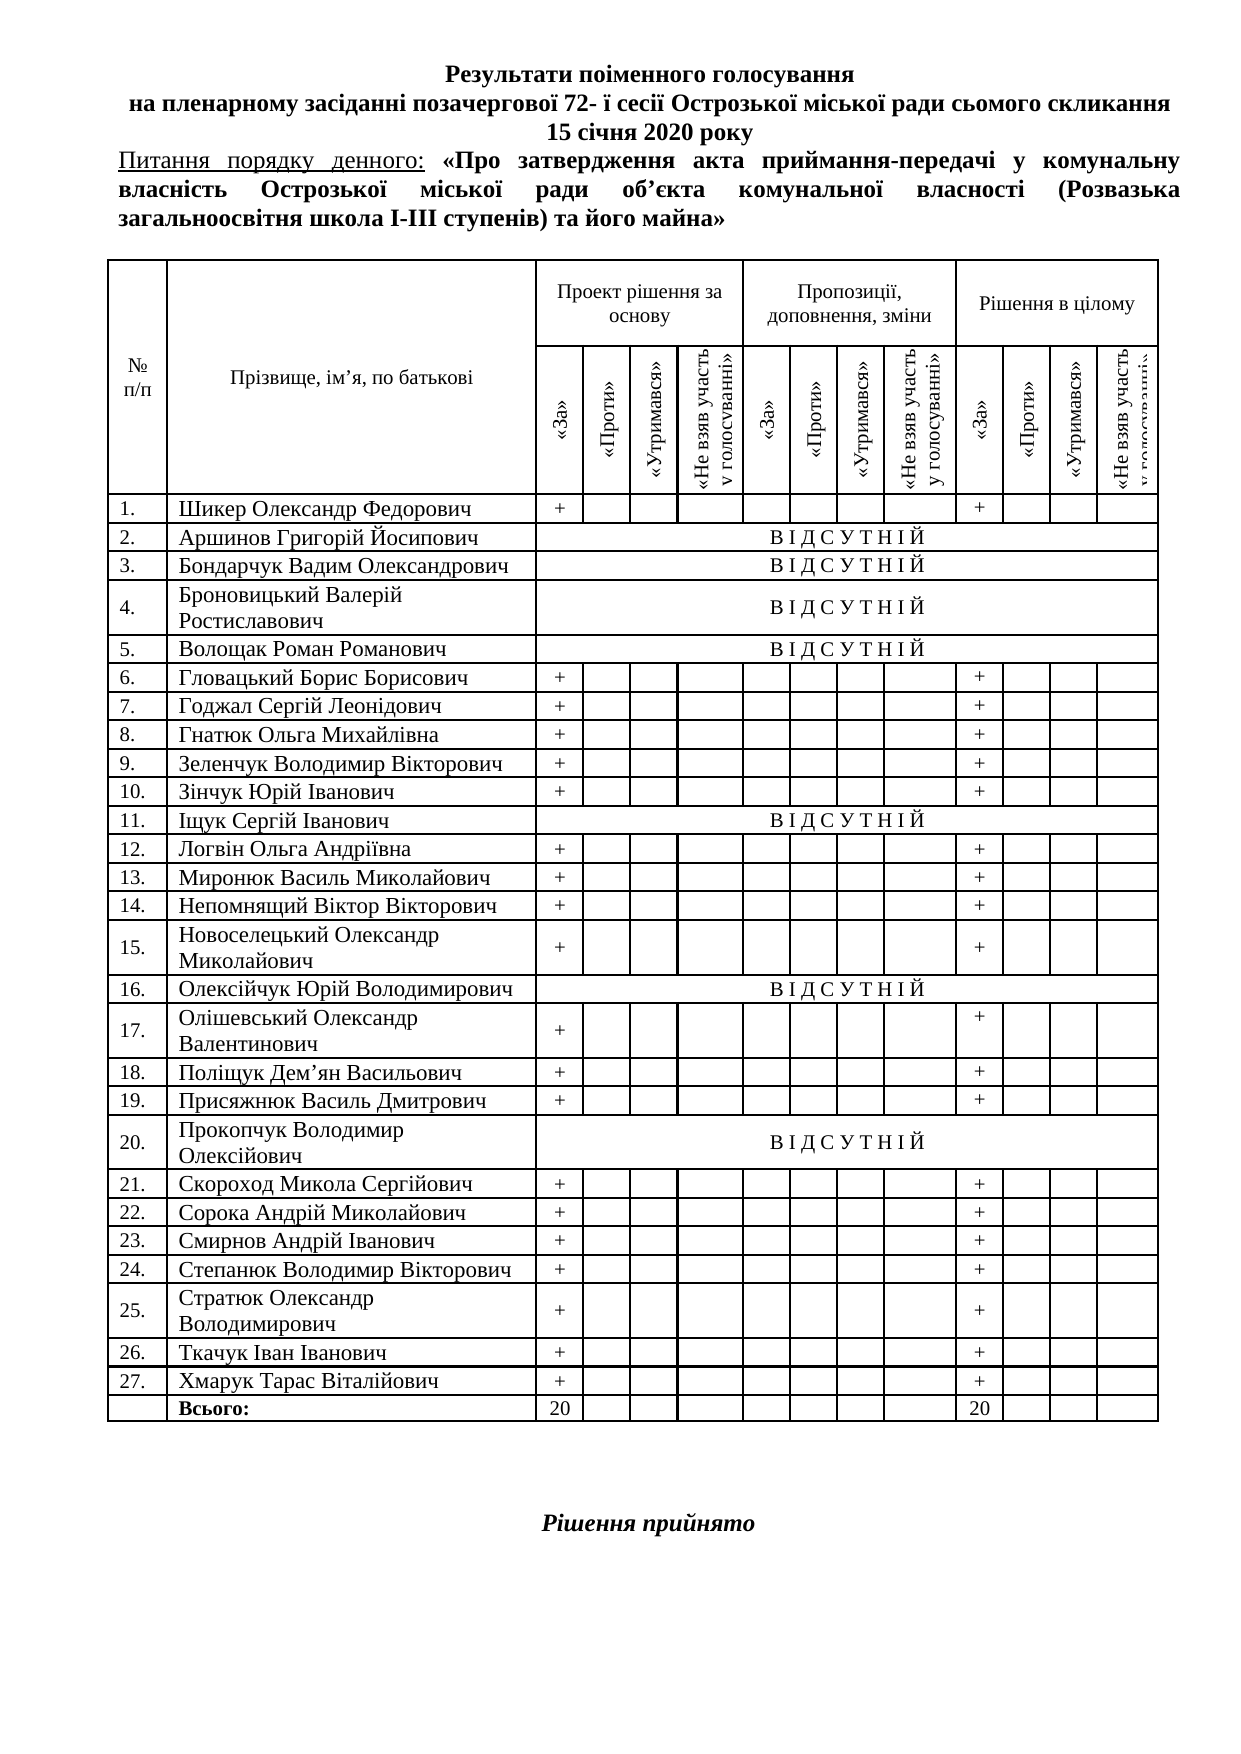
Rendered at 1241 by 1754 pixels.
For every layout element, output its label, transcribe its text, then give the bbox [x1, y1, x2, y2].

table_cell [1098, 1339, 1157, 1365]
table_cell [791, 864, 836, 890]
text Питання порядку денного: «Про затвердження акта приймання-передачі у комунальну власність Острозької міської ради об’єкта комунальної власності (Розвазька загальноосвітня школа І-ІІІ ступенів) та його майна» [118, 145, 1181, 232]
table_cell [679, 750, 742, 776]
table_cell [1098, 778, 1157, 805]
table_cell «За» [744, 347, 789, 493]
table_cell [1098, 1004, 1157, 1057]
table_cell [631, 1227, 676, 1254]
table_cell [1051, 721, 1096, 748]
table_cell [885, 721, 955, 748]
table_cell [1098, 693, 1157, 719]
table_cell + [537, 1368, 582, 1394]
table_cell Шикер Олександр Федорович [168, 495, 535, 522]
table_cell + [957, 864, 1002, 890]
table_cell + [537, 1087, 582, 1113]
table_cell [1051, 1059, 1096, 1085]
table_cell [1098, 750, 1157, 776]
table_cell + [957, 1059, 1002, 1085]
table_cell Прокопчук Володимир Олексійович [168, 1116, 535, 1168]
table_cell [885, 1396, 955, 1420]
table_cell [679, 1339, 742, 1365]
table_cell «Не взяв участь у голосуванні» [885, 347, 955, 493]
table_cell [885, 921, 955, 973]
table_cell [838, 693, 883, 719]
table_cell [744, 921, 789, 973]
table_cell [631, 1199, 676, 1225]
table_cell 7. [109, 693, 166, 719]
table_cell [584, 1256, 629, 1282]
table_cell [1051, 1199, 1096, 1225]
table_cell [584, 1059, 629, 1085]
table_cell [838, 1087, 883, 1113]
table_cell 1. [109, 495, 166, 522]
table_cell Олішевський Олександр Валентинович [168, 1004, 535, 1057]
table_cell [1004, 1396, 1049, 1420]
table_cell [744, 778, 789, 805]
table_cell [885, 1256, 955, 1282]
table_cell [885, 693, 955, 719]
table_cell [631, 721, 676, 748]
table_cell [885, 892, 955, 919]
table_cell [631, 778, 676, 805]
table_cell [744, 1059, 789, 1085]
table_cell + [957, 1199, 1002, 1225]
table_cell [791, 721, 836, 748]
table_cell + [957, 664, 1002, 691]
table_cell [679, 892, 742, 919]
table_cell [1004, 892, 1049, 919]
table_cell [1098, 1059, 1157, 1085]
table_cell [631, 1256, 676, 1282]
table_cell Скороход Микола Сергійович [168, 1170, 535, 1197]
text Рішення прийнято [118, 1508, 1181, 1537]
table_cell [584, 1087, 629, 1113]
table_cell [885, 1170, 955, 1197]
table_cell + [537, 892, 582, 919]
table_cell + [957, 835, 1002, 862]
table_cell [1051, 1284, 1096, 1337]
table_cell + [957, 1284, 1002, 1337]
table_cell [885, 495, 955, 522]
table_cell [1004, 835, 1049, 862]
table_cell Присяжнюк Василь Дмитрович [168, 1087, 535, 1113]
table_cell [631, 1004, 676, 1057]
table_cell [679, 721, 742, 748]
table_cell [838, 1170, 883, 1197]
table_cell «Утримався» [1051, 347, 1096, 493]
table_cell [1051, 693, 1096, 719]
table_cell Сорока Андрій Миколайович [168, 1199, 535, 1225]
table_cell [885, 750, 955, 776]
table_cell 3. [109, 552, 166, 579]
table_cell [631, 1170, 676, 1197]
table_cell В І Д С У Т Н І Й [537, 807, 1157, 833]
table_cell [885, 1087, 955, 1113]
table_cell + [537, 1256, 582, 1282]
table_cell [838, 1004, 883, 1057]
table_cell [1004, 1339, 1049, 1365]
table_cell Логвін Ольга Андріївна [168, 835, 535, 862]
table_cell [791, 1339, 836, 1365]
table_cell + [957, 778, 1002, 805]
table_cell [1098, 495, 1157, 522]
table_cell [1051, 1170, 1096, 1197]
table_cell [791, 750, 836, 776]
table_cell + [537, 1004, 582, 1057]
table_cell [679, 1227, 742, 1254]
table_cell [631, 1396, 676, 1420]
table_cell [1051, 1227, 1096, 1254]
table_cell + [537, 1227, 582, 1254]
table_cell [838, 1284, 883, 1337]
table_cell Непомнящий Віктор Вікторович [168, 892, 535, 919]
table_cell [584, 1170, 629, 1197]
table_cell [584, 693, 629, 719]
table_cell + [537, 1284, 582, 1337]
table_cell [744, 750, 789, 776]
table_cell + [957, 495, 1002, 522]
table_cell [584, 750, 629, 776]
table_cell [838, 864, 883, 890]
table_cell + [537, 721, 582, 748]
table_cell [679, 664, 742, 691]
table_cell Новоселецький Олександр Миколайович [168, 921, 535, 973]
table_cell [1004, 495, 1049, 522]
table_cell Стратюк Олександр Володимирович [168, 1284, 535, 1337]
table_cell [679, 864, 742, 890]
table_cell Аршинов Григорій Йосипович [168, 524, 535, 550]
table_cell [679, 1368, 742, 1394]
table_cell «За» [537, 347, 582, 493]
table_cell [838, 1368, 883, 1394]
table_cell [1098, 1396, 1157, 1420]
table_cell [584, 1004, 629, 1057]
table_header Рішення в цілому [957, 261, 1157, 344]
table_cell 5. [109, 636, 166, 662]
table_cell [744, 1199, 789, 1225]
table_cell «За» [957, 347, 1002, 493]
table_cell [1004, 1170, 1049, 1197]
table_cell В І Д С У Т Н І Й [537, 636, 1157, 662]
table_cell [744, 1227, 789, 1254]
table_cell [838, 495, 883, 522]
table_cell [1098, 1087, 1157, 1113]
table_cell [885, 1227, 955, 1254]
table_cell Броновицький Валерій Ростиславович [168, 581, 535, 633]
table_cell + [537, 921, 582, 973]
table_cell [584, 835, 629, 862]
table_cell [1004, 1227, 1049, 1254]
table_cell [631, 864, 676, 890]
table_cell Іщук Сергій Іванович [168, 807, 535, 833]
table_cell В І Д С У Т Н І Й [537, 581, 1157, 633]
table_cell [584, 495, 629, 522]
table_cell 17. [109, 1004, 166, 1057]
table_cell [1098, 1284, 1157, 1337]
table_cell Олексійчук Юрій Володимирович [168, 976, 535, 1002]
table_cell [744, 664, 789, 691]
table_cell Поліщук Дем’ян Васильович [168, 1059, 535, 1085]
table_cell [791, 693, 836, 719]
table_cell [1004, 1059, 1049, 1085]
table_cell [679, 1004, 742, 1057]
table_cell 21. [109, 1170, 166, 1197]
text 15 січня 2020 року [118, 117, 1181, 145]
table_cell [1098, 721, 1157, 748]
table_cell [1051, 921, 1096, 973]
table_cell [744, 835, 789, 862]
table_cell [584, 664, 629, 691]
table_cell Волощак Роман Романович [168, 636, 535, 662]
table_cell [1051, 664, 1096, 691]
table_cell [584, 721, 629, 748]
table_cell В І Д С У Т Н І Й [537, 552, 1157, 579]
table_cell [791, 835, 836, 862]
table_cell [885, 778, 955, 805]
table_cell Миронюк Василь Миколайович [168, 864, 535, 890]
table_cell [885, 1059, 955, 1085]
table_cell [1051, 864, 1096, 890]
table_cell 23. [109, 1227, 166, 1254]
table_cell [838, 921, 883, 973]
table_cell [1004, 1256, 1049, 1282]
table_cell 6. [109, 664, 166, 691]
table_cell [838, 721, 883, 748]
table_cell 22. [109, 1199, 166, 1225]
table_cell «Не взяв участь у голосуванні» [679, 347, 742, 493]
table_cell + [957, 1170, 1002, 1197]
table_cell + [537, 664, 582, 691]
table_cell + [957, 1227, 1002, 1254]
table_cell [885, 1004, 955, 1057]
table_cell [885, 1368, 955, 1394]
table_cell [631, 495, 676, 522]
table_cell [1004, 664, 1049, 691]
table_cell [1098, 1227, 1157, 1254]
table_cell [744, 721, 789, 748]
table_cell [631, 892, 676, 919]
table_cell [791, 1256, 836, 1282]
table_cell [1098, 1199, 1157, 1225]
table_cell + [957, 1087, 1002, 1113]
table_cell [1051, 1256, 1096, 1282]
table_cell [885, 1199, 955, 1225]
table_cell 9. [109, 750, 166, 776]
table_cell [1051, 1339, 1096, 1365]
table_cell В І Д С У Т Н І Й [537, 1116, 1157, 1168]
table_cell [679, 778, 742, 805]
table_cell [631, 664, 676, 691]
table_cell [791, 1396, 836, 1420]
table_cell [744, 1339, 789, 1365]
table_cell Бондарчук Вадим Олександрович [168, 552, 535, 579]
table_cell [838, 1256, 883, 1282]
table_cell [838, 1059, 883, 1085]
table_cell [679, 835, 742, 862]
table_cell [584, 1284, 629, 1337]
table_cell 4. [109, 581, 166, 633]
table_cell [791, 1170, 836, 1197]
table_cell 20 [957, 1396, 1002, 1420]
table_cell [679, 1256, 742, 1282]
table_cell [584, 892, 629, 919]
table_cell [1004, 750, 1049, 776]
table_cell + [537, 1339, 582, 1365]
table_cell [791, 1227, 836, 1254]
table_cell [791, 1199, 836, 1225]
table_cell [679, 693, 742, 719]
table_cell [631, 1087, 676, 1113]
table_cell + [537, 1199, 582, 1225]
title на пленарному засіданні позачергової 72- ї сесії Острозької міської ради сьомого скликання [118, 88, 1181, 117]
table_cell [744, 1368, 789, 1394]
table_cell [1004, 864, 1049, 890]
table_cell [1004, 721, 1049, 748]
table_cell В І Д С У Т Н І Й [537, 524, 1157, 550]
table_cell 13. [109, 864, 166, 890]
table_cell [631, 1368, 676, 1394]
table_cell [584, 1339, 629, 1365]
table_cell В І Д С У Т Н І Й [537, 976, 1157, 1002]
table_cell [584, 778, 629, 805]
table_header № п/п [109, 261, 166, 493]
table_cell [679, 1284, 742, 1337]
table_cell [1051, 835, 1096, 862]
table_cell [1004, 1199, 1049, 1225]
table_cell 20 [537, 1396, 582, 1420]
table_cell [1098, 892, 1157, 919]
table_cell [1004, 1368, 1049, 1394]
table_cell 11. [109, 807, 166, 833]
table_cell [885, 835, 955, 862]
table_cell [1004, 778, 1049, 805]
table_cell [631, 750, 676, 776]
table_header Пропозиції, доповнення, зміни [744, 261, 955, 344]
table_cell [631, 1284, 676, 1337]
table_cell 25. [109, 1284, 166, 1337]
table_cell + [957, 1256, 1002, 1282]
table_cell Годжал Сергій Леонідович [168, 693, 535, 719]
table_cell + [537, 1170, 582, 1197]
table_cell 20. [109, 1116, 166, 1168]
table_cell + [957, 721, 1002, 748]
table_cell Смирнов Андрій Іванович [168, 1227, 535, 1254]
table_cell [885, 1284, 955, 1337]
table_cell + [537, 495, 582, 522]
table_cell 14. [109, 892, 166, 919]
table_cell [1051, 1087, 1096, 1113]
table_cell [791, 1368, 836, 1394]
table_cell 12. [109, 835, 166, 862]
table_header Проект рішення за основу [537, 261, 742, 344]
table_cell 10. [109, 778, 166, 805]
table_cell Гловацький Борис Борисович [168, 664, 535, 691]
table_cell 18. [109, 1059, 166, 1085]
table_cell + [957, 1339, 1002, 1365]
table_cell [1098, 1256, 1157, 1282]
table_cell [744, 864, 789, 890]
table_cell [679, 1059, 742, 1085]
table_cell + [957, 750, 1002, 776]
table_cell Всього: [168, 1396, 535, 1420]
table_cell 15. [109, 921, 166, 973]
table_cell [1004, 921, 1049, 973]
table_cell [838, 1339, 883, 1365]
table_cell [631, 1339, 676, 1365]
table_cell [109, 1396, 166, 1420]
table_cell [1098, 835, 1157, 862]
table_cell [885, 664, 955, 691]
table_cell 19. [109, 1087, 166, 1113]
table_cell + [957, 921, 1002, 973]
table_cell [838, 778, 883, 805]
table_cell [1051, 750, 1096, 776]
table_cell «Утримався» [631, 347, 676, 493]
table_cell [1098, 1170, 1157, 1197]
table_cell [791, 664, 836, 691]
table_cell [584, 864, 629, 890]
table_cell [679, 1170, 742, 1197]
table_cell «Проти» [584, 347, 629, 493]
table_cell + [537, 750, 582, 776]
table_cell + [537, 1059, 582, 1085]
table_cell [1004, 1284, 1049, 1337]
table_cell [744, 1256, 789, 1282]
table_cell [679, 495, 742, 522]
table_cell [1004, 1087, 1049, 1113]
table_cell «Не взяв участь у голосуванні» [1098, 347, 1157, 493]
table_cell [679, 921, 742, 973]
table_cell [791, 1087, 836, 1113]
table_cell Хмарук Тарас Віталійович [168, 1368, 535, 1394]
table_cell [838, 750, 883, 776]
table_header Прізвище, ім’я, по батькові [168, 261, 535, 493]
table_cell [1051, 1396, 1096, 1420]
table_cell [631, 1059, 676, 1085]
table_cell [791, 778, 836, 805]
table_cell [838, 835, 883, 862]
table_cell [679, 1396, 742, 1420]
table_cell [631, 835, 676, 862]
table_cell [1051, 1368, 1096, 1394]
table_cell 16. [109, 976, 166, 1002]
table_cell [679, 1087, 742, 1113]
table_cell [1051, 1004, 1096, 1057]
title Результати поіменного голосування [118, 59, 1181, 88]
table_cell [838, 664, 883, 691]
table_cell [791, 1059, 836, 1085]
table_cell [838, 1396, 883, 1420]
table_cell [838, 892, 883, 919]
table_cell [584, 921, 629, 973]
table_cell Зінчук Юрій Іванович [168, 778, 535, 805]
table_cell + [537, 693, 582, 719]
table_cell [631, 921, 676, 973]
table_cell 24. [109, 1256, 166, 1282]
table_cell «Утримався» [838, 347, 883, 493]
table_cell [744, 495, 789, 522]
table_cell + [537, 864, 582, 890]
table_cell [744, 892, 789, 919]
table_cell [631, 693, 676, 719]
table_cell [791, 1004, 836, 1057]
table_cell [584, 1396, 629, 1420]
table_cell + [957, 892, 1002, 919]
table_cell [679, 1199, 742, 1225]
table_cell [744, 1087, 789, 1113]
table_cell + [957, 1004, 1002, 1057]
table_cell [1051, 892, 1096, 919]
table_cell [791, 892, 836, 919]
table_cell [1051, 495, 1096, 522]
table_cell [584, 1227, 629, 1254]
table_cell «Проти» [791, 347, 836, 493]
table_cell [1098, 864, 1157, 890]
table_cell [791, 495, 836, 522]
table_cell [838, 1227, 883, 1254]
table_cell [885, 1339, 955, 1365]
table_cell 26. [109, 1339, 166, 1365]
table_cell [1098, 921, 1157, 973]
table_cell 27. [109, 1368, 166, 1394]
table_cell [1004, 693, 1049, 719]
table_cell [744, 693, 789, 719]
table_cell [885, 864, 955, 890]
table_cell [1098, 664, 1157, 691]
table_cell Гнатюк Ольга Михайлівна [168, 721, 535, 748]
table_cell [1004, 1004, 1049, 1057]
table_cell + [957, 1368, 1002, 1394]
table_cell Степанюк Володимир Вікторович [168, 1256, 535, 1282]
table_cell [791, 1284, 836, 1337]
table_cell [584, 1368, 629, 1394]
table_cell [1098, 1368, 1157, 1394]
table_cell + [537, 778, 582, 805]
table_cell Ткачук Іван Іванович [168, 1339, 535, 1365]
table_cell Зеленчук Володимир Вікторович [168, 750, 535, 776]
table_cell + [537, 835, 582, 862]
table_cell «Проти» [1004, 347, 1049, 493]
table_cell [744, 1284, 789, 1337]
table_cell [744, 1004, 789, 1057]
table_cell [1051, 778, 1096, 805]
table_cell + [957, 693, 1002, 719]
table_cell 2. [109, 524, 166, 550]
table_cell [791, 921, 836, 973]
table_cell [584, 1199, 629, 1225]
table_cell [744, 1170, 789, 1197]
table_cell 8. [109, 721, 166, 748]
table_cell [744, 1396, 789, 1420]
table_cell [838, 1199, 883, 1225]
